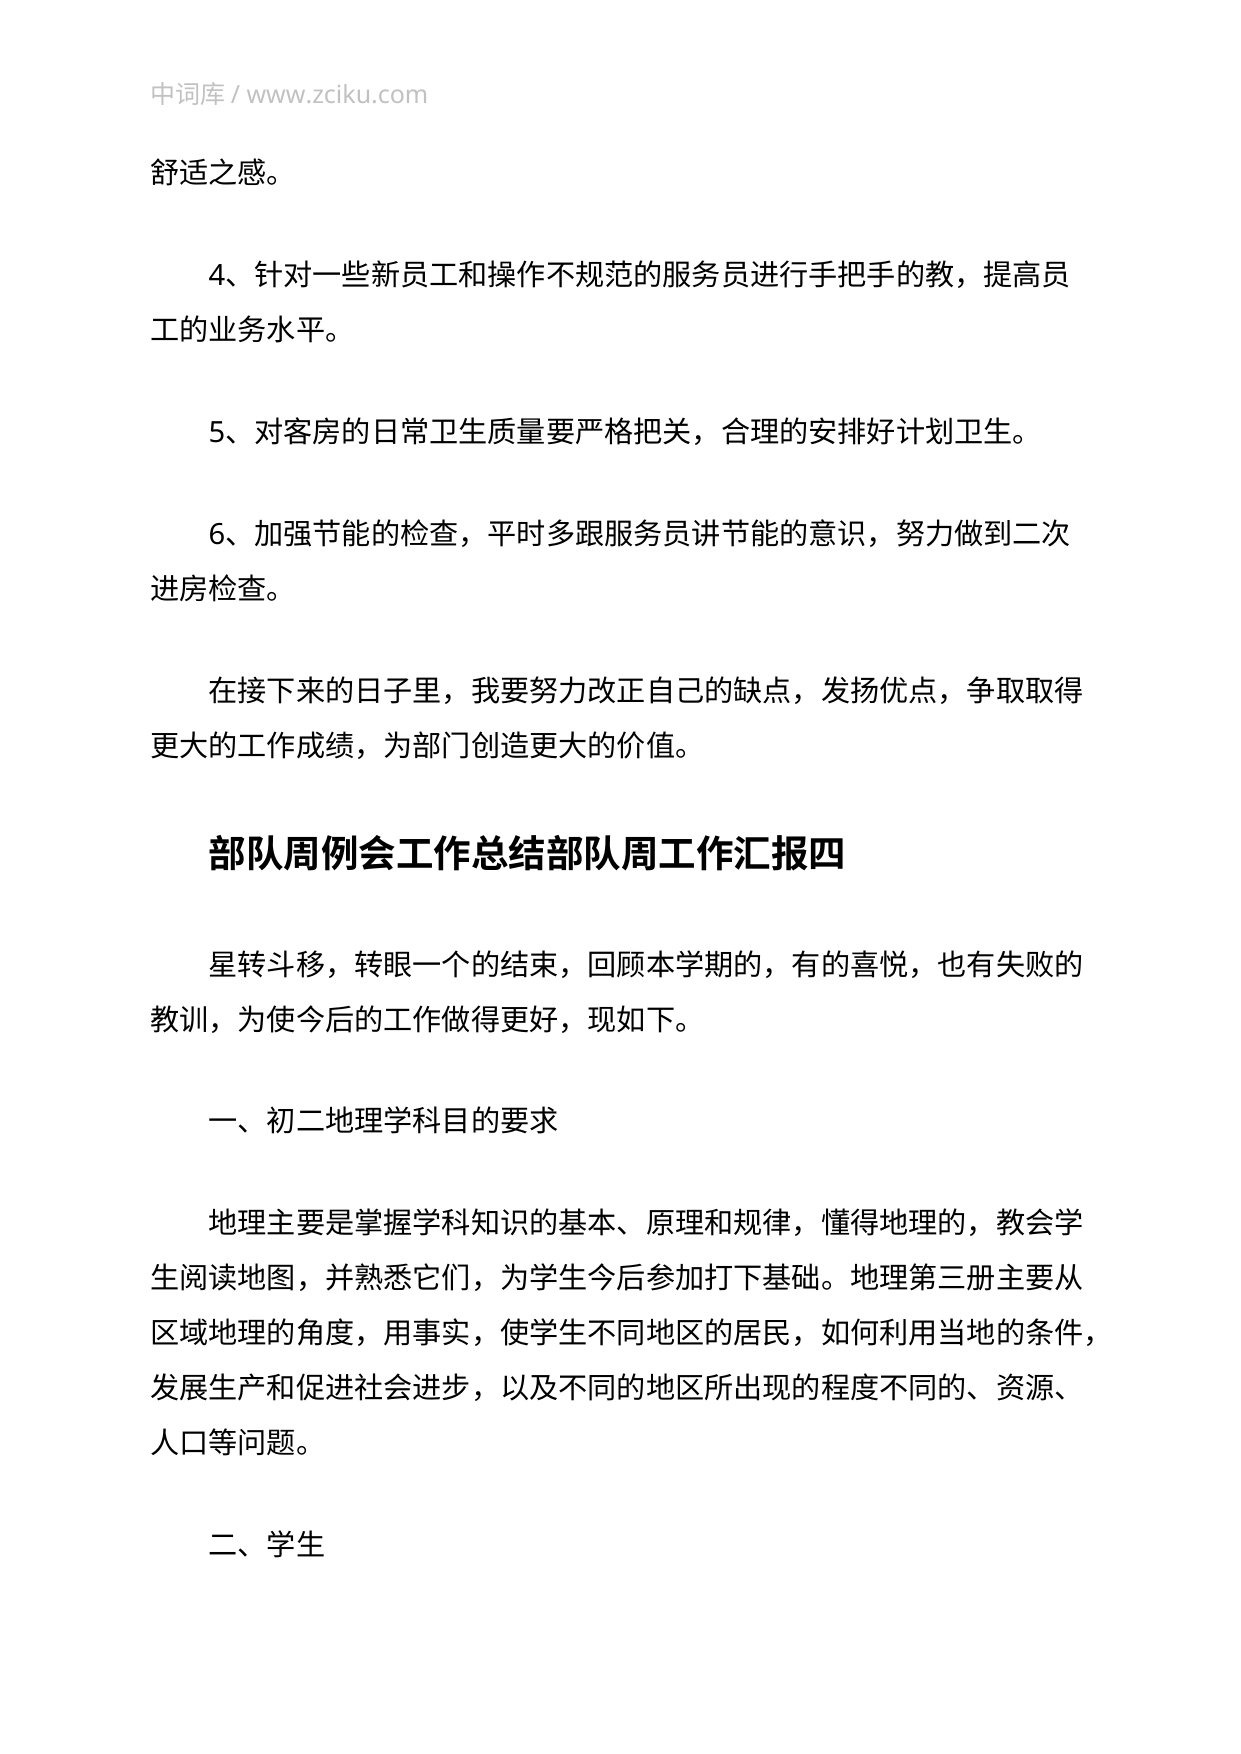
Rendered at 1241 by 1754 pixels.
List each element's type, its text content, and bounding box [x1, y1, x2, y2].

text 部队周例会工作总结部队周工作汇报四 [150, 824, 1090, 878]
text 在接下来的日子里，我要努力改正自己的缺点，发扬优点，争取取得更大的工作成绩，为部门创造更大的价值。 [150, 667, 1090, 764]
text 一、初二地理学科目的要求 [150, 1098, 1090, 1140]
text 5、对客房的日常卫生质量要严格把关，合理的安排好计划卫生。 [150, 408, 1090, 451]
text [150, 150, 1090, 192]
text 6、加强节能的检查，平时多跟服务员讲节能的意识，努力做到二次进房检查。 [150, 511, 1090, 608]
text 星转斗移，转眼一个的结束，回顾本学期的，有的喜悦，也有失败的教训，为使今后的工作做得更好，现如下。 [150, 941, 1090, 1038]
text 4、针对一些新员工和操作不规范的服务员进行手把手的教，提高员工的业务水平。 [150, 252, 1090, 349]
text 地理主要是掌握学科知识的基本、原理和规律，懂得地理的，教会学生阅读地图，并熟悉它们，为学生今后参加打下基础。地理第三册主要从区域地理的角度，用事实，使学生不同地区的居民，如何利用当地的条件，发展生产和促进社会进步，以及不同的地区所出现的程度不同的、资源、人口等问题。 [150, 1200, 1090, 1462]
text 二、学生 [150, 1521, 1090, 1563]
